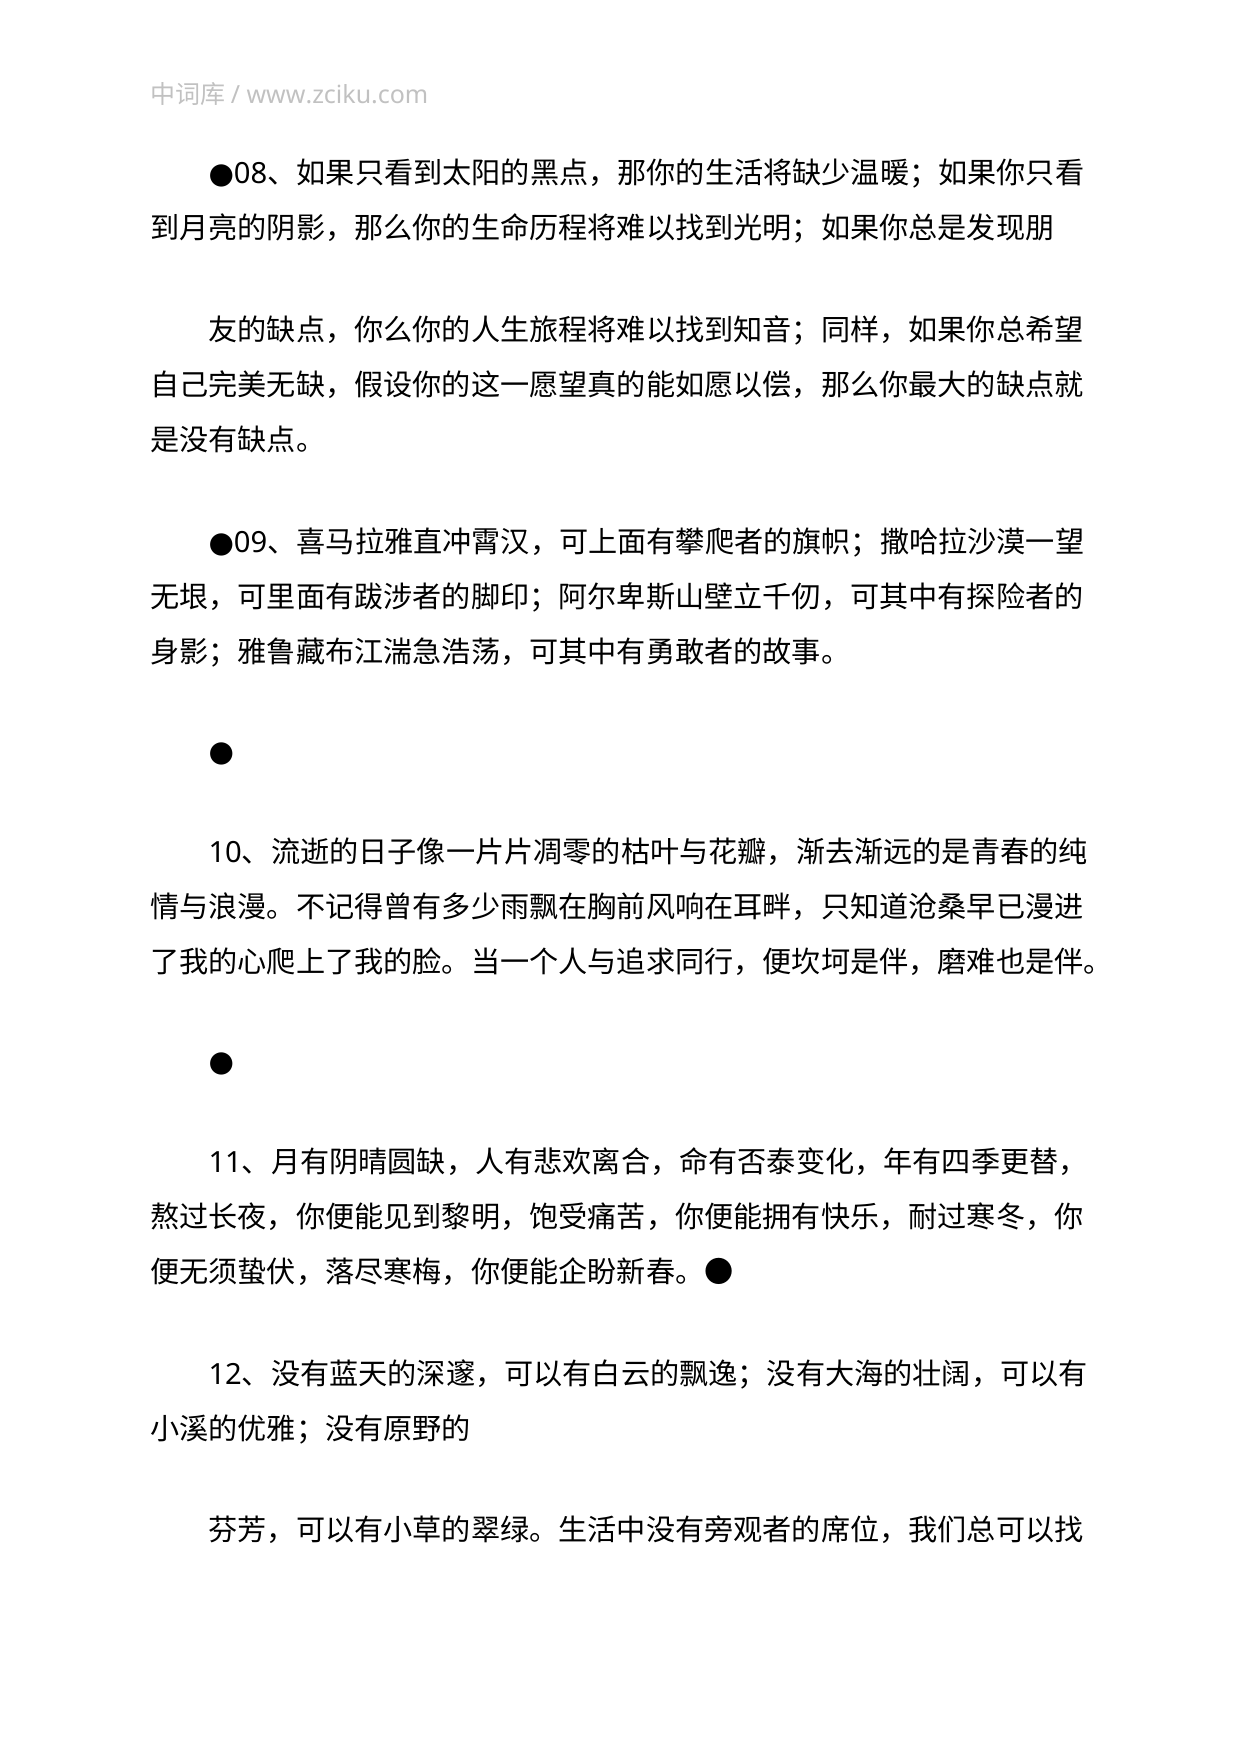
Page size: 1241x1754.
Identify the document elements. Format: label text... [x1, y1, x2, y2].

text 12、没有蓝天的深邃，可以有白云的飘逸；没有大海的壮阔，可以有小溪的优雅；没有原野的 [150, 1350, 1090, 1447]
text 友的缺点，你么你的人生旅程将难以找到知音；同样，如果你总希望自己完美无缺，假设你的这一愿望真的能如愿以偿，那么你最大的缺点就是没有缺点。 [150, 307, 1090, 459]
text 10、流逝的日子像一片片凋零的枯叶与花瓣，渐去渐远的是青春的纯情与浪漫。不记得曾有多少雨飘在胸前风响在耳畔，只知道沧桑早已漫进了我的心爬上了我的脸。当一个人与追求同行，便坎坷是伴，磨难也是伴。 [150, 828, 1090, 981]
text ● [150, 1040, 1090, 1080]
text ●08、如果只看到太阳的黑点，那你的生活将缺少温暖；如果你只看到月亮的阴影，那么你的生命历程将难以找到光明；如果你总是发现朋 [150, 150, 1090, 247]
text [150, 1507, 1090, 1549]
text ●09、喜马拉雅直冲霄汉，可上面有攀爬者的旗帜；撒哈拉沙漠一望无垠，可里面有跋涉者的脚印；阿尔卑斯山壁立千仞，可其中有探险者的身影；雅鲁藏布江湍急浩荡，可其中有勇敢者的故事。 [150, 518, 1090, 671]
text ● [150, 730, 1090, 770]
text 11、月有阴晴圆缺，人有悲欢离合，命有否泰变化，年有四季更替，熬过长夜，你便能见到黎明，饱受痛苦，你便能拥有快乐，耐过寒冬，你便无须蛰伏，落尽寒梅，你便能企盼新春。● [150, 1138, 1090, 1291]
